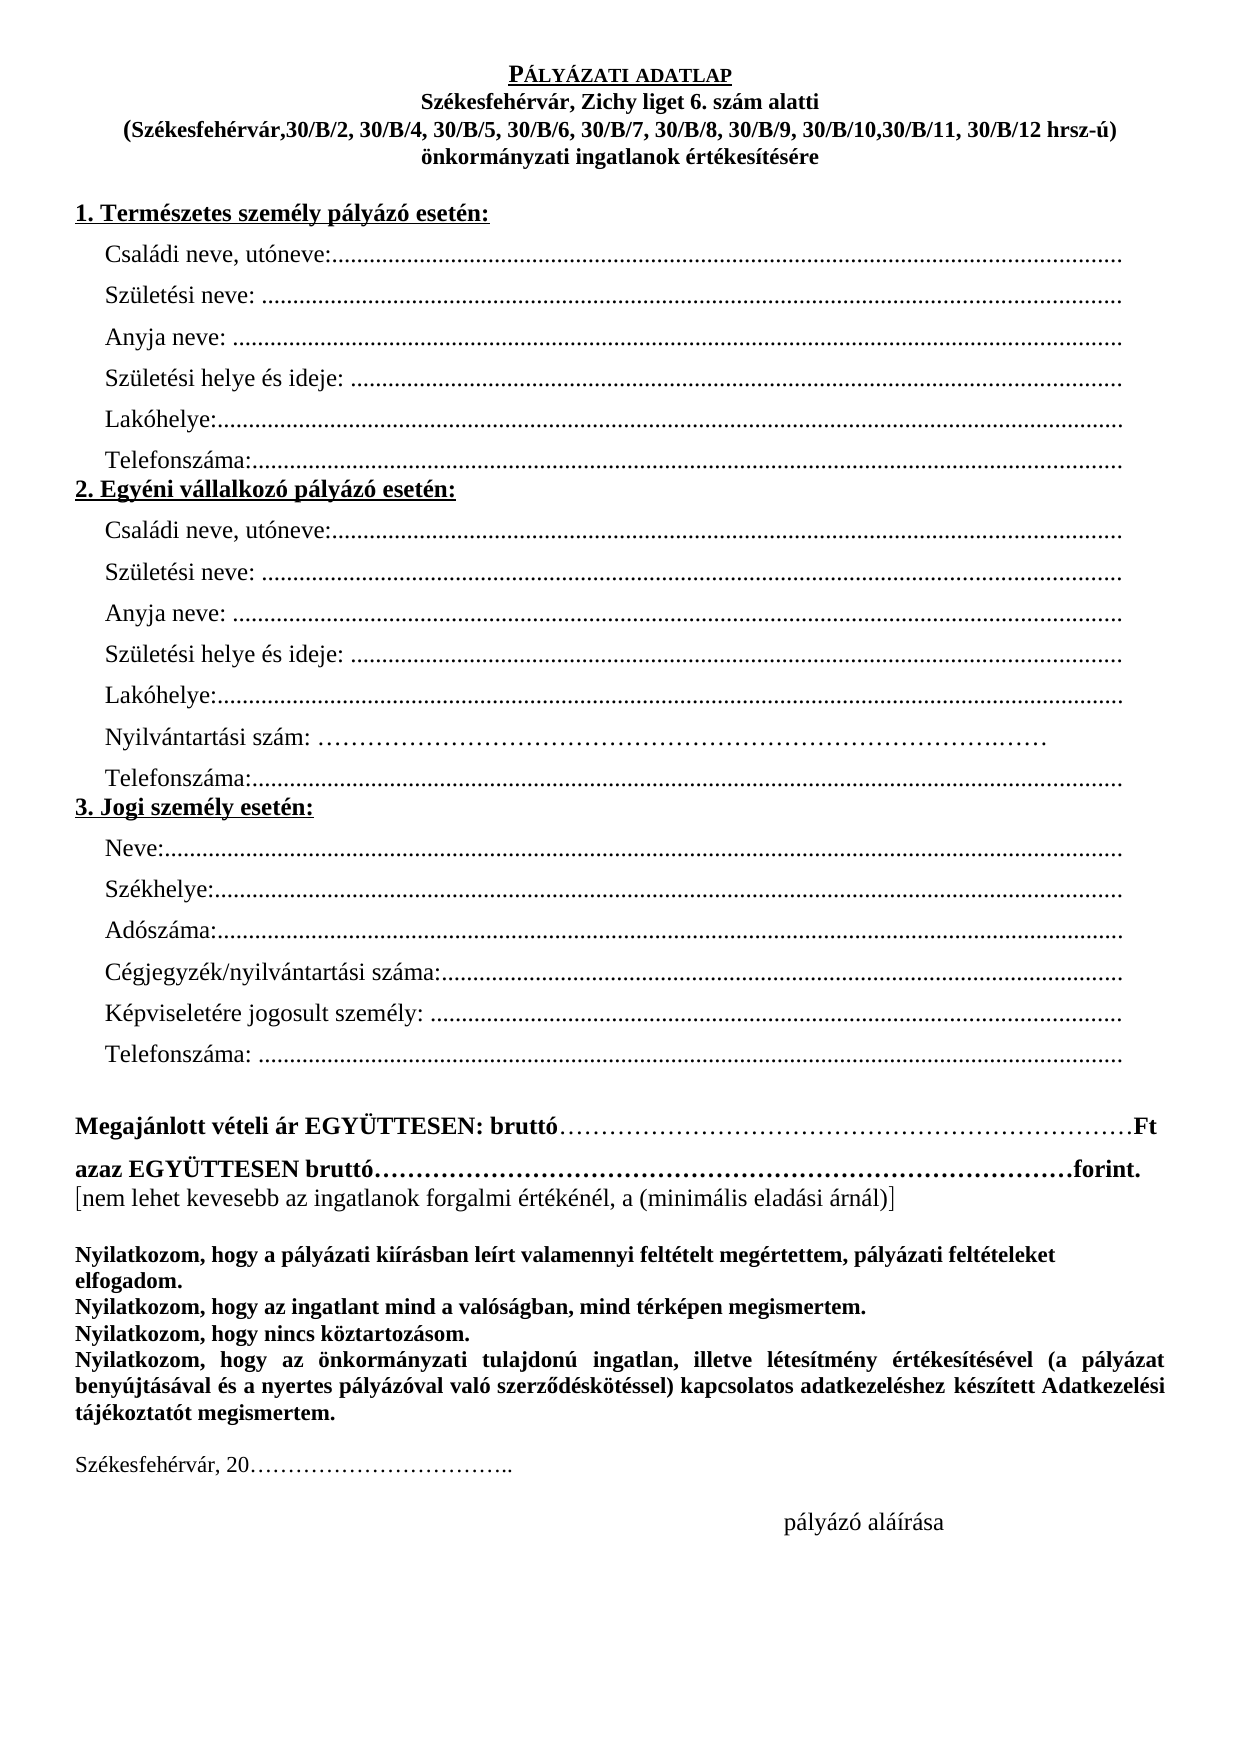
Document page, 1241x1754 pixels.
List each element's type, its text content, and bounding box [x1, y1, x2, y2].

text Születési neve: [104, 557, 1165, 586]
text Neve: [104, 833, 1165, 862]
text Családi neve, utóneve: [104, 239, 1165, 268]
text Telefonszáma: [104, 446, 1165, 474]
text (Székesfehérvár,30/B/2, 30/B/4, 30/B/5, 30/B/6, 30/B/7, 30/B/8, 30/B/9, 30/B/10,30/B/11, 30/B/12 hrsz-ú) önkormányzati ingatlanok értékesítésére [75, 114, 1165, 169]
text Anyja neve: [104, 322, 1165, 351]
text Lakóhelye: [104, 681, 1165, 709]
text Családi neve, utóneve: [104, 516, 1165, 544]
text Cégjegyzék/nyilvántartási száma: [104, 957, 1165, 986]
text Adószáma: [104, 916, 1165, 944]
text azaz EGYÜTTESEN bruttó…………………………………………………………………………forint. [75, 1154, 1165, 1183]
text Nyilatkozom, hogy nincs köztartozásom. [75, 1320, 1165, 1346]
text Székesfehérvár, 20…………………………….. [75, 1451, 1165, 1478]
text Anyja neve: [104, 598, 1165, 627]
text 2. Egyéni vállalkozó pályázó esetén: [75, 474, 1165, 503]
text Nyilatkozom, hogy az ingatlant mind a valóságban, mind térképen megismertem. [75, 1293, 1165, 1320]
text Székesfehérvár, Zichy liget 6. szám alatti [75, 88, 1165, 114]
text 1. Természetes személy pályázó esetén: [75, 198, 1165, 227]
text Megajánlott vételi ár EGYÜTTESEN: bruttó……………………………………………………………Ft [75, 1111, 1165, 1140]
text Nyilatkozom, hogy a pályázati kiírásban leírt valamennyi feltételt megértettem, pályázati feltételeket elfogadom. [75, 1241, 1165, 1293]
text Nyilatkozom, hogy az önkormányzati tulajdonú ingatlan, illetve létesítmény értékesítésével (a pályázat benyújtásával és a nyertes pályázóval való szerződéskötéssel) kapcsolatos adatkezeléshez készített Adatkezelési tájékoztatót megismertem. [75, 1346, 1165, 1425]
text Pályázati adatlap [75, 59, 1165, 88]
text Születési helye és ideje: [104, 363, 1165, 392]
text nem lehet kevesebb az ingatlanok forgalmi értékénél, a (minimális eladási árnál) [75, 1183, 1165, 1212]
text Telefonszáma: [104, 763, 1165, 792]
text Képviseletére jogosult személy: [104, 998, 1165, 1027]
text Születési neve: [104, 281, 1165, 309]
text 3. Jogi személy esetén: [75, 792, 1165, 821]
text Székhelye: [104, 874, 1165, 903]
text pályázó aláírása [784, 1507, 1165, 1535]
text Nyilvántartási szám: ……………………………………………………………………….…… [104, 722, 1165, 751]
text Lakóhelye: [104, 404, 1165, 433]
text Születési helye és ideje: [104, 639, 1165, 668]
text Telefonszáma: [104, 1039, 1165, 1068]
